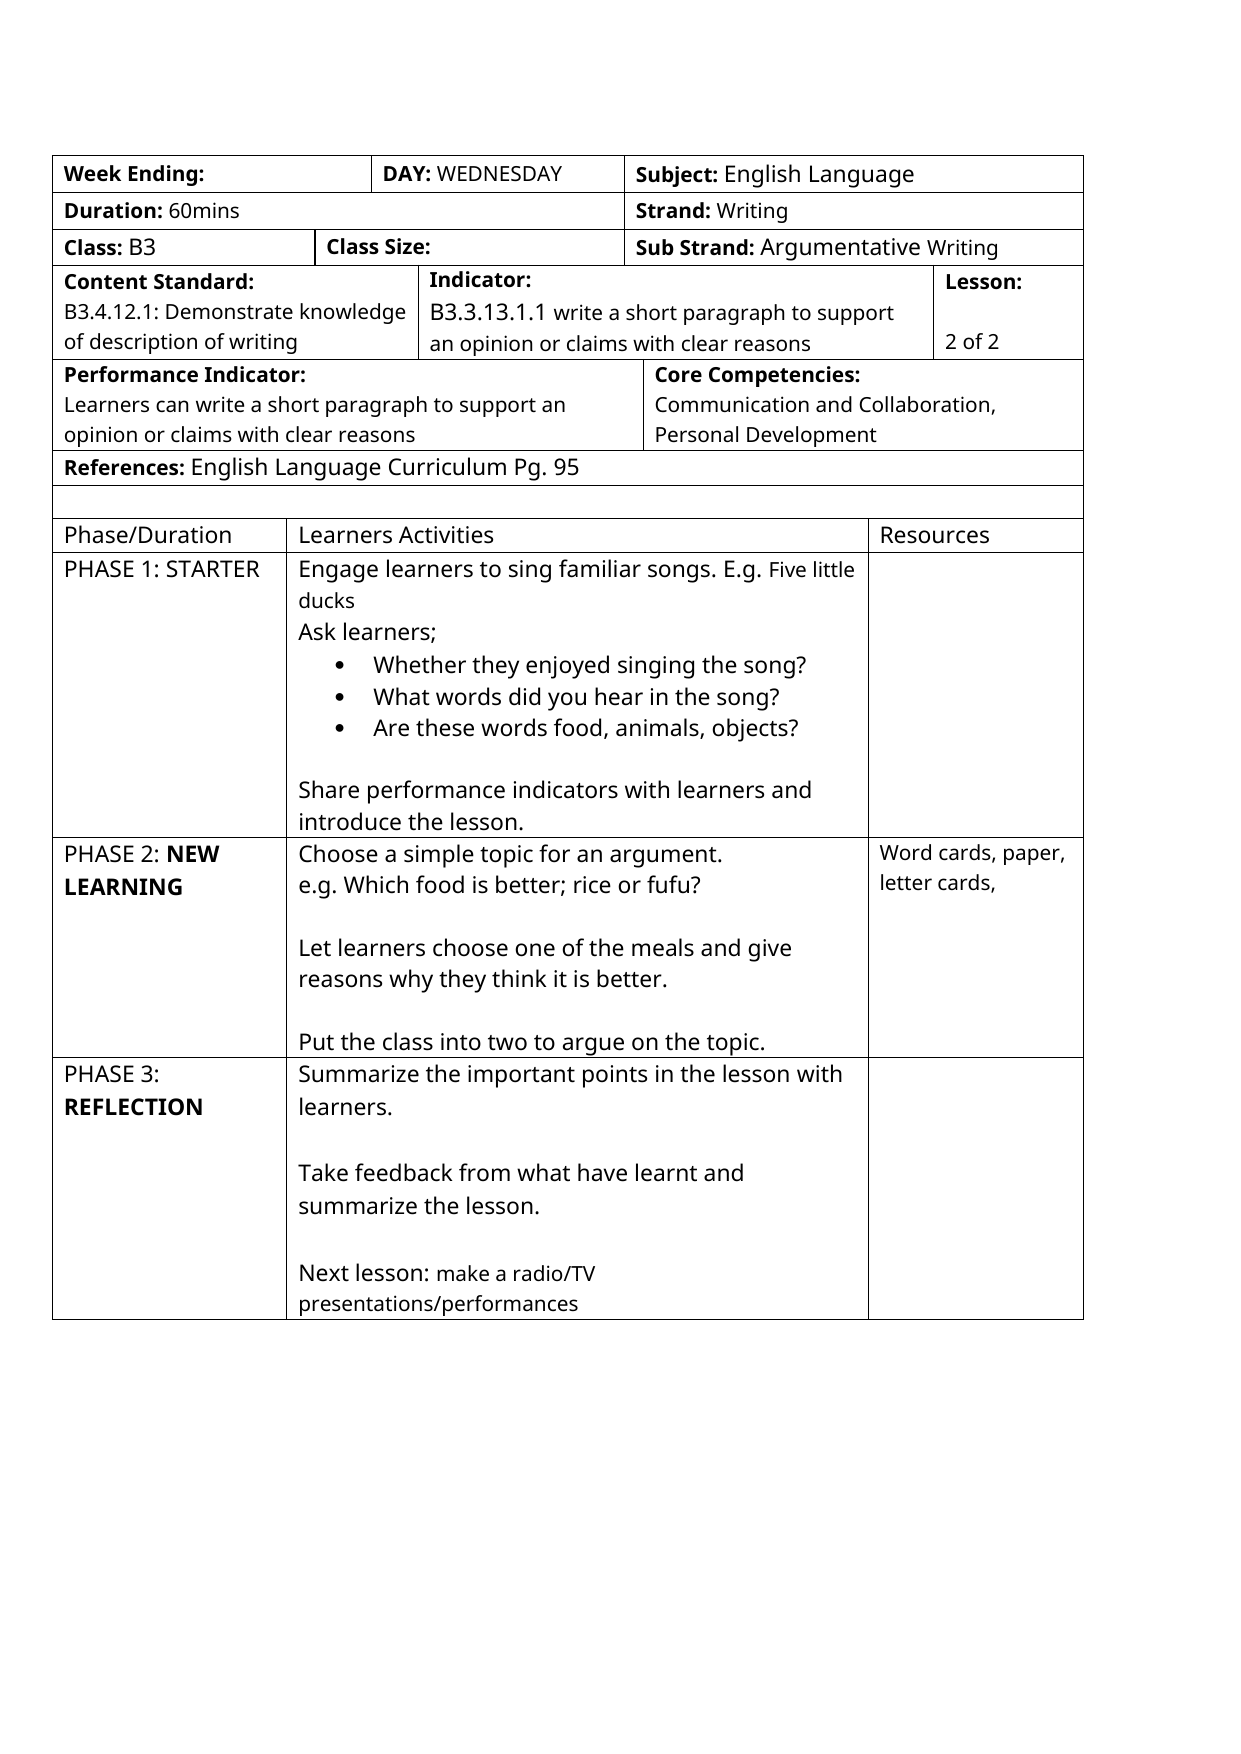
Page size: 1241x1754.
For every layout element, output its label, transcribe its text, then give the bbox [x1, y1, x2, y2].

table_cell Learners Activities [287, 519, 868, 552]
table_cell Core Competencies: Communication and Collaboration, Personal Development [644, 360, 1083, 450]
table_cell [869, 1058, 1083, 1319]
table_cell Class: B3 [53, 230, 314, 264]
table_cell Strand: Writing [625, 193, 1083, 229]
table_cell Summarize the important points in the lesson with learners. Take feedback from what have learnt and summarize the lesson. Next lesson: make a radio/TV presentations/performances [287, 1058, 868, 1319]
table_cell Performance Indicator: Learners can write a short paragraph to support an opinion or claims with clear reasons [53, 360, 643, 450]
table_cell References: English Language Curriculum Pg. 95 [53, 451, 1083, 484]
table_cell Lesson: 2 of 2 [934, 266, 1083, 359]
table_cell Sub Strand: Argumentative Writing [625, 230, 1083, 264]
table_cell PHASE 1: STARTER [53, 553, 286, 837]
table_cell PHASE 3: REFLECTION [53, 1058, 286, 1319]
table_cell Word cards, paper, letter cards, [869, 838, 1083, 1057]
table_cell Phase/Duration [53, 519, 286, 552]
table_header Subject: English Language [625, 156, 1083, 192]
table_cell Choose a simple topic for an argument. e.g. Which food is better; rice or fufu? Let learners choose one of the meals and give reasons why they think it is better. Put the class into two to argue on the topic. [287, 838, 868, 1057]
table_header Week Ending: [53, 156, 371, 192]
table_cell PHASE 2: NEW LEARNING [53, 838, 286, 1057]
table_cell [869, 553, 1083, 837]
table_cell Indicator: B3.3.13.1.1 write a short paragraph to support an opinion or claims with clear reasons [419, 266, 933, 359]
table_cell [53, 486, 1083, 518]
table_cell Resources [869, 519, 1083, 552]
table_cell Class Size: [316, 230, 624, 264]
table_cell Engage learners to sing familiar songs. E.g. Five little ducks Ask learners; Whether they enjoyed singing the song? What words did you hear in the song? Are these words food, animals, objects? Share performance indicators with learners and introduce the lesson. [287, 553, 868, 837]
table_cell Content Standard: B3.4.12.1: Demonstrate knowledge of description of writing [53, 266, 418, 359]
table_cell Duration: 60mins [53, 193, 624, 229]
table_header DAY: WEDNESDAY [372, 156, 624, 192]
